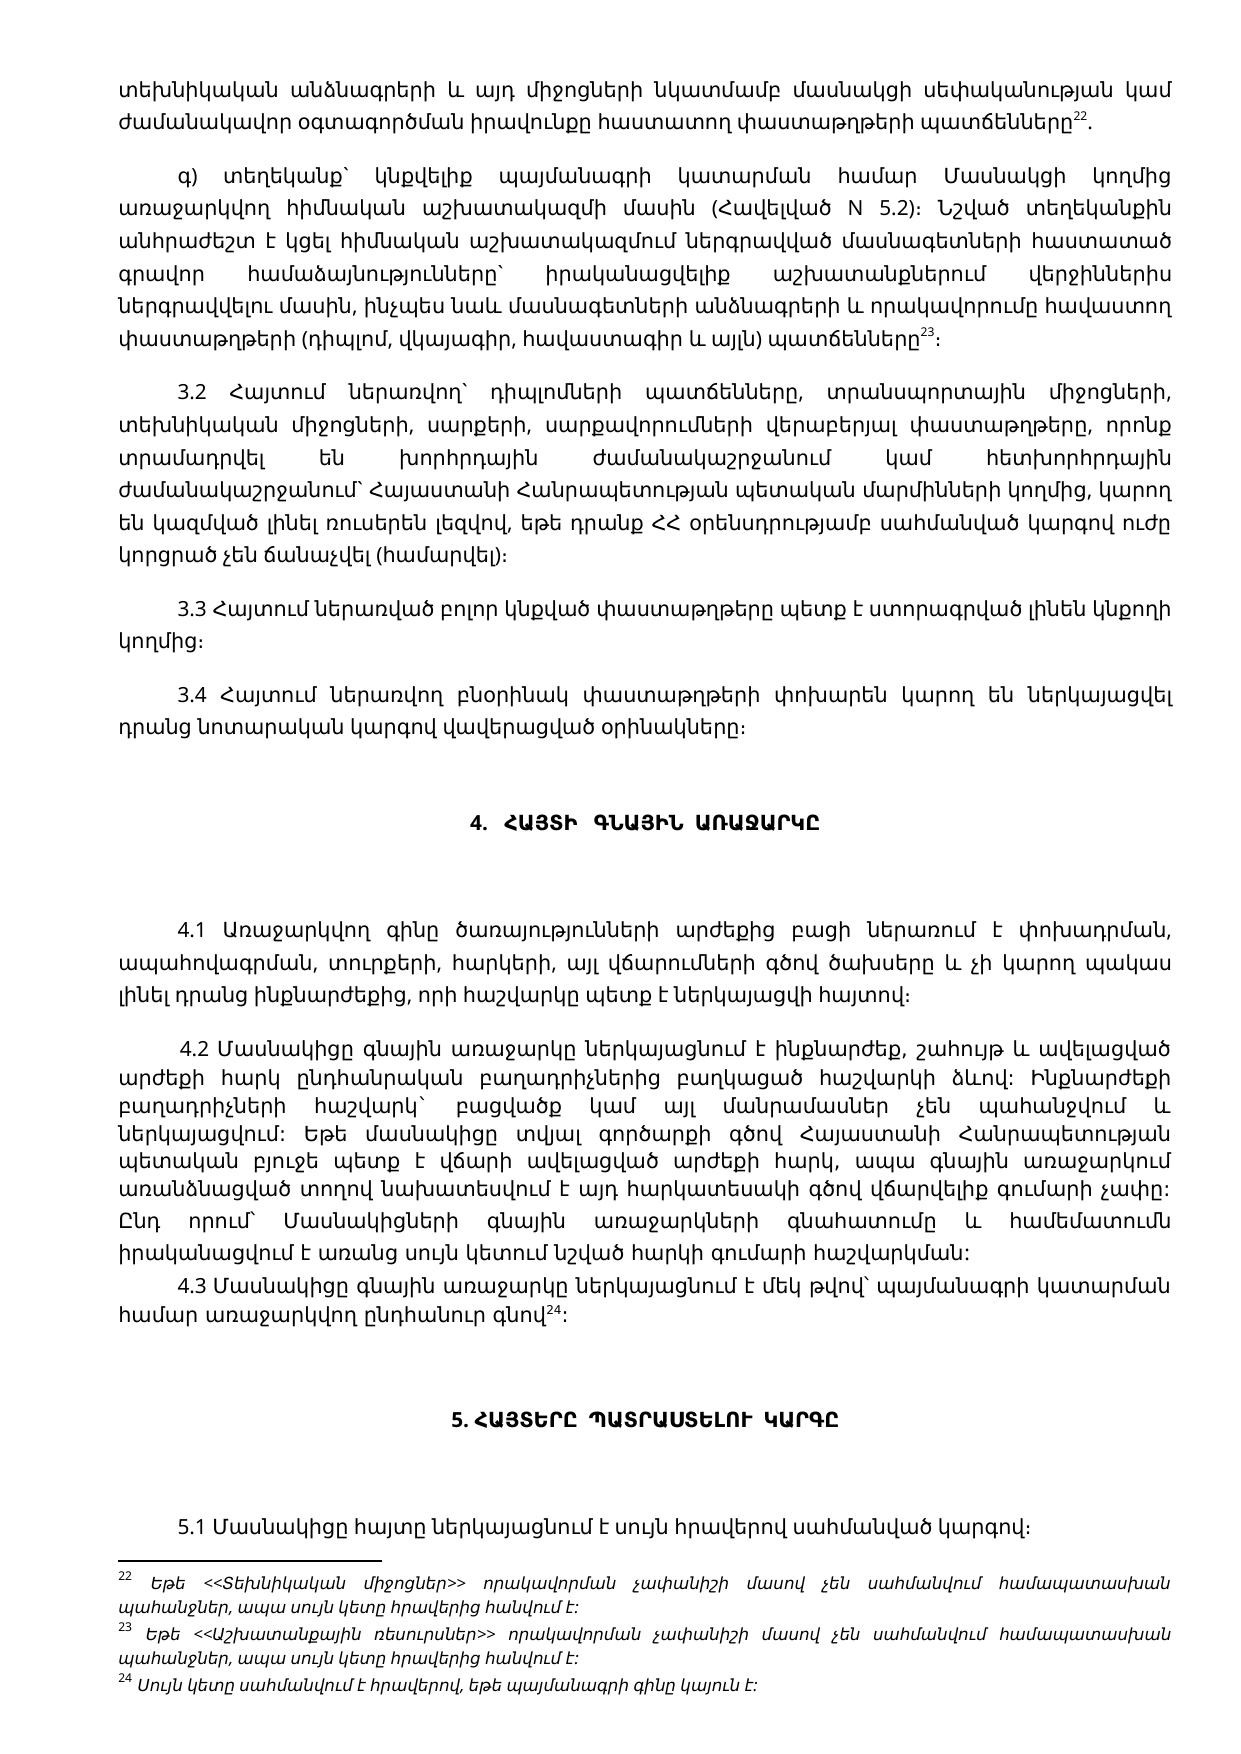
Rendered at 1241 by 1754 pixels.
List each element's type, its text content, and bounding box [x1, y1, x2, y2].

text 4.3 Մասնակիցը գնային առաջարկը ներկայացնում է մեկ թվով՝ պայմանագրի կատարման համար առաջարկվող ընդհանուր գնով: [118, 1271, 1172, 1327]
text 5. ՀԱՅՏԵՐԸ ՊԱՏՐԱՍՏԵԼՈՒ ԿԱՐԳԸ [118, 1405, 1172, 1433]
text 3.4 Հայտում ներառվող բնօրինակ փաստաթղթերի փոխարեն կարող են ներկայացվել դրանց նոտարական կարգով վավերացված օրինակները։ [118, 680, 1172, 741]
text 3.2 Հայտում ներառվող` դիպլոմների պատճենները, տրանսպորտային միջոցների, տեխնիկական միջոցների, սարքերի, սարքավորումների վերաբերյալ փաստաթղթերը, որոնք տրամադրվել են խորհրդային ժամանակաշրջանում կամ հետխորհրդային ժամանակաշրջանում` Հայաստանի Հանրապետության պետական մարմինների կողմից, կարող են կազմված լինել ռուսերեն լեզվով, եթե դրանք ՀՀ օրենսդրությամբ սահմանված կարգով ուժը կորցրած չեն ճանաչվել (համարվել)։ [118, 377, 1172, 569]
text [118, 75, 1172, 136]
text 4.2 Մասնակիցը գնային առաջարկը ներկայացնում է ինքնարժեք, շահույթ և ավելացված արժեքի հարկ ընդհանրական բաղադրիչներից բաղկացած հաշվարկի ձևով: Ինքնարժեքի բաղադրիչների հաշվարկ` բացվածք կամ այլ մանրամասներ չեն պահանջվում և ներկայացվում: Եթե մասնակիցը տվյալ գործարքի գծով Հայաստանի Հանրապետության պետական բյուջե պետք է վճարի ավելացված արժեքի հարկ, ապա գնային առաջարկում առանձնացված տողով նախատեսվում է այդ հարկատեսակի գծով վճարվելիք գումարի չափը: Ընդ որում՝ Մասնակիցների գնային առաջարկների գնահատումը և համեմատումն իրականացվում է առանց սույն կետում նշված հարկի գումարի հաշվարկման: [118, 1034, 1172, 1267]
text 5.1 Մասնակիցը հայտը ներկայացնում է սույն հրավերով սահմանված կարգով։ [118, 1512, 1172, 1540]
text 4. ՀԱՅՏԻ ԳՆԱՅԻՆ ԱՌԱՋԱՐԿԸ [118, 808, 1172, 837]
text 4.1 Առաջարկվող գինը ծառայությունների արժեքից բացի ներառում է փոխադրման, ապահովագրման, տուրքերի, հարկերի, այլ վճարումների գծով ծախսերը և չի կարող պակաս լինել դրանց ինքնարժեքից, որի հաշվարկը պետք է ներկայացվի հայտով։ [118, 915, 1172, 1009]
text գ) տեղեկանք` կնքվելիք պայմանագրի կատարման համար Մասնակցի կողմից առաջարկվող հիմնական աշխատակազմի մասին (Հավելված N 5.2)։ Նշված տեղեկանքին անհրաժեշտ է կցել հիմնական աշխատակազմում ներգրավված մասնագետների հաստատած գրավոր համաձայնությունները` իրականացվելիք աշխատանքներում վերջիններիս ներգրավվելու մասին, ինչպես նաև մասնագետների անձնագրերի և որակավորումը հավաստող փաստաթղթերի (դիպլոմ, վկայագիր, հավաստագիր և այլն) պատճենները։ [118, 161, 1172, 352]
text 3.3 Հայտում ներառված բոլոր կնքված փաստաթղթերը պետք է ստորագրված լինեն կնքողի կողմից։ [118, 594, 1172, 655]
